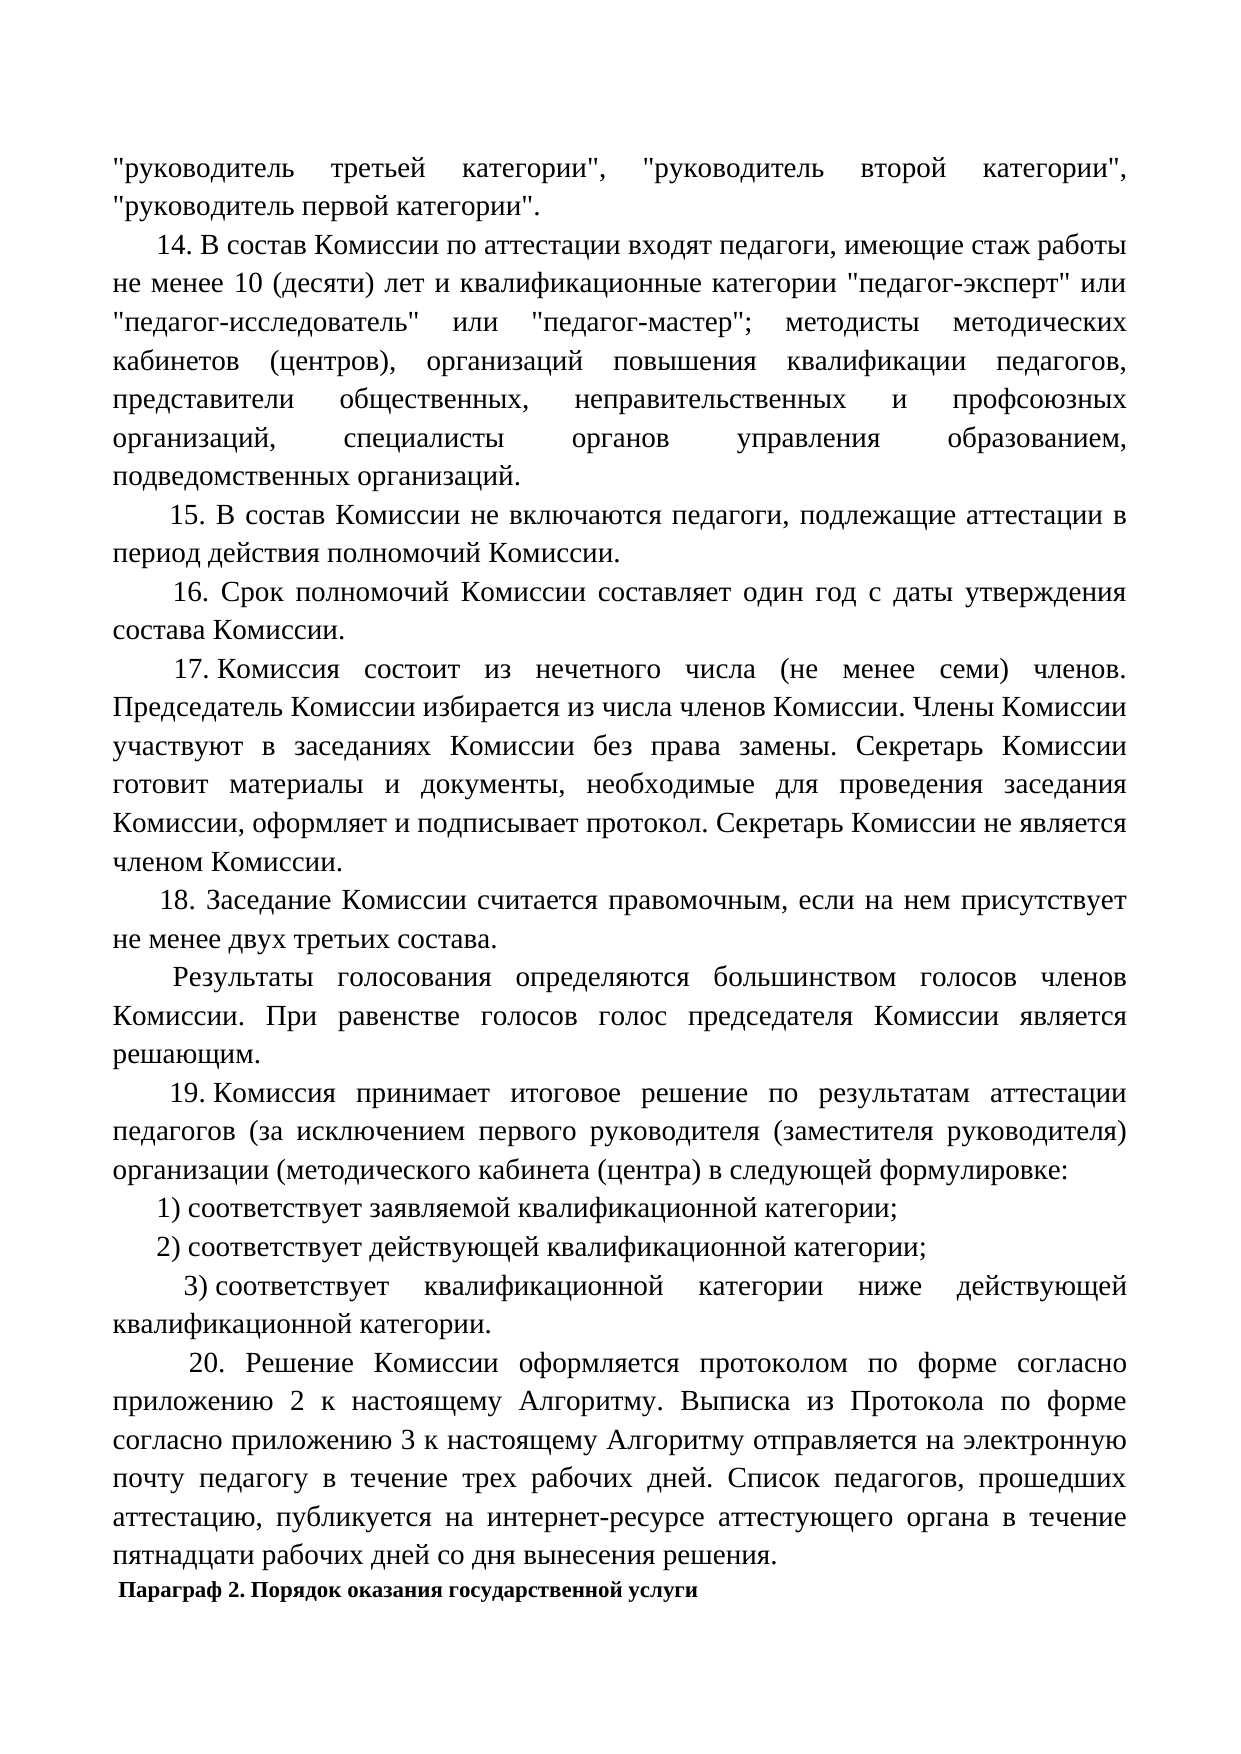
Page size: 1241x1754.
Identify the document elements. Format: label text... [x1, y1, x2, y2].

text 19. Комиссия принимает итоговое решение по результатам аттестации педагогов (за исключением первого руководителя (заместителя руководителя) организации (методического кабинета (центра) в следующей формулировке: [112, 1075, 1128, 1186]
text 1) соответствует заявляемой квалификационной категории; [112, 1191, 1128, 1224]
text Параграф 2. Порядок оказания государственной услуги [112, 1576, 1128, 1602]
text 18. Заседание Комиссии считается правомочным, если на нем присутствует не менее двух третьих состава. [112, 882, 1128, 954]
text 2) соответствует действующей квалификационной категории; [112, 1229, 1128, 1263]
text 16. Срок полномочий Комиссии составляет один год с даты утверждения состава Комиссии. [112, 574, 1128, 646]
text 17. Комиссия состоит из нечетного числа (не менее семи) членов. Председатель Комиссии избирается из числа членов Комиссии. Члены Комиссии участвуют в заседаниях Комиссии без права замены. Секретарь Комиссии готовит материалы и документы, необходимые для проведения заседания Комиссии, оформляет и подписывает протокол. Секретарь Комиссии не является членом Комиссии. [112, 651, 1128, 877]
text 3) соответствует квалификационной категории ниже действующей квалификационной категории. [112, 1268, 1128, 1340]
text 14. В состав Комиссии по аттестации входят педагоги, имеющие стаж работы не менее 10 (десяти) лет и квалификационные категории "педагог-эксперт" или "педагог-исследователь" или "педагог-мастер"; методисты методических кабинетов (центров), организаций повышения квалификации педагогов, представители общественных, неправительственных и профсоюзных организаций, специалисты органов управления образованием, подведомственных организаций. [112, 227, 1128, 492]
text 15. В состав Комиссии не включаются педагоги, подлежащие аттестации в период действия полномочий Комиссии. [112, 497, 1128, 569]
text Результаты голосования определяются большинством голосов членов Комиссии. При равенстве голосов голос председателя Комиссии является решающим. [112, 959, 1128, 1070]
